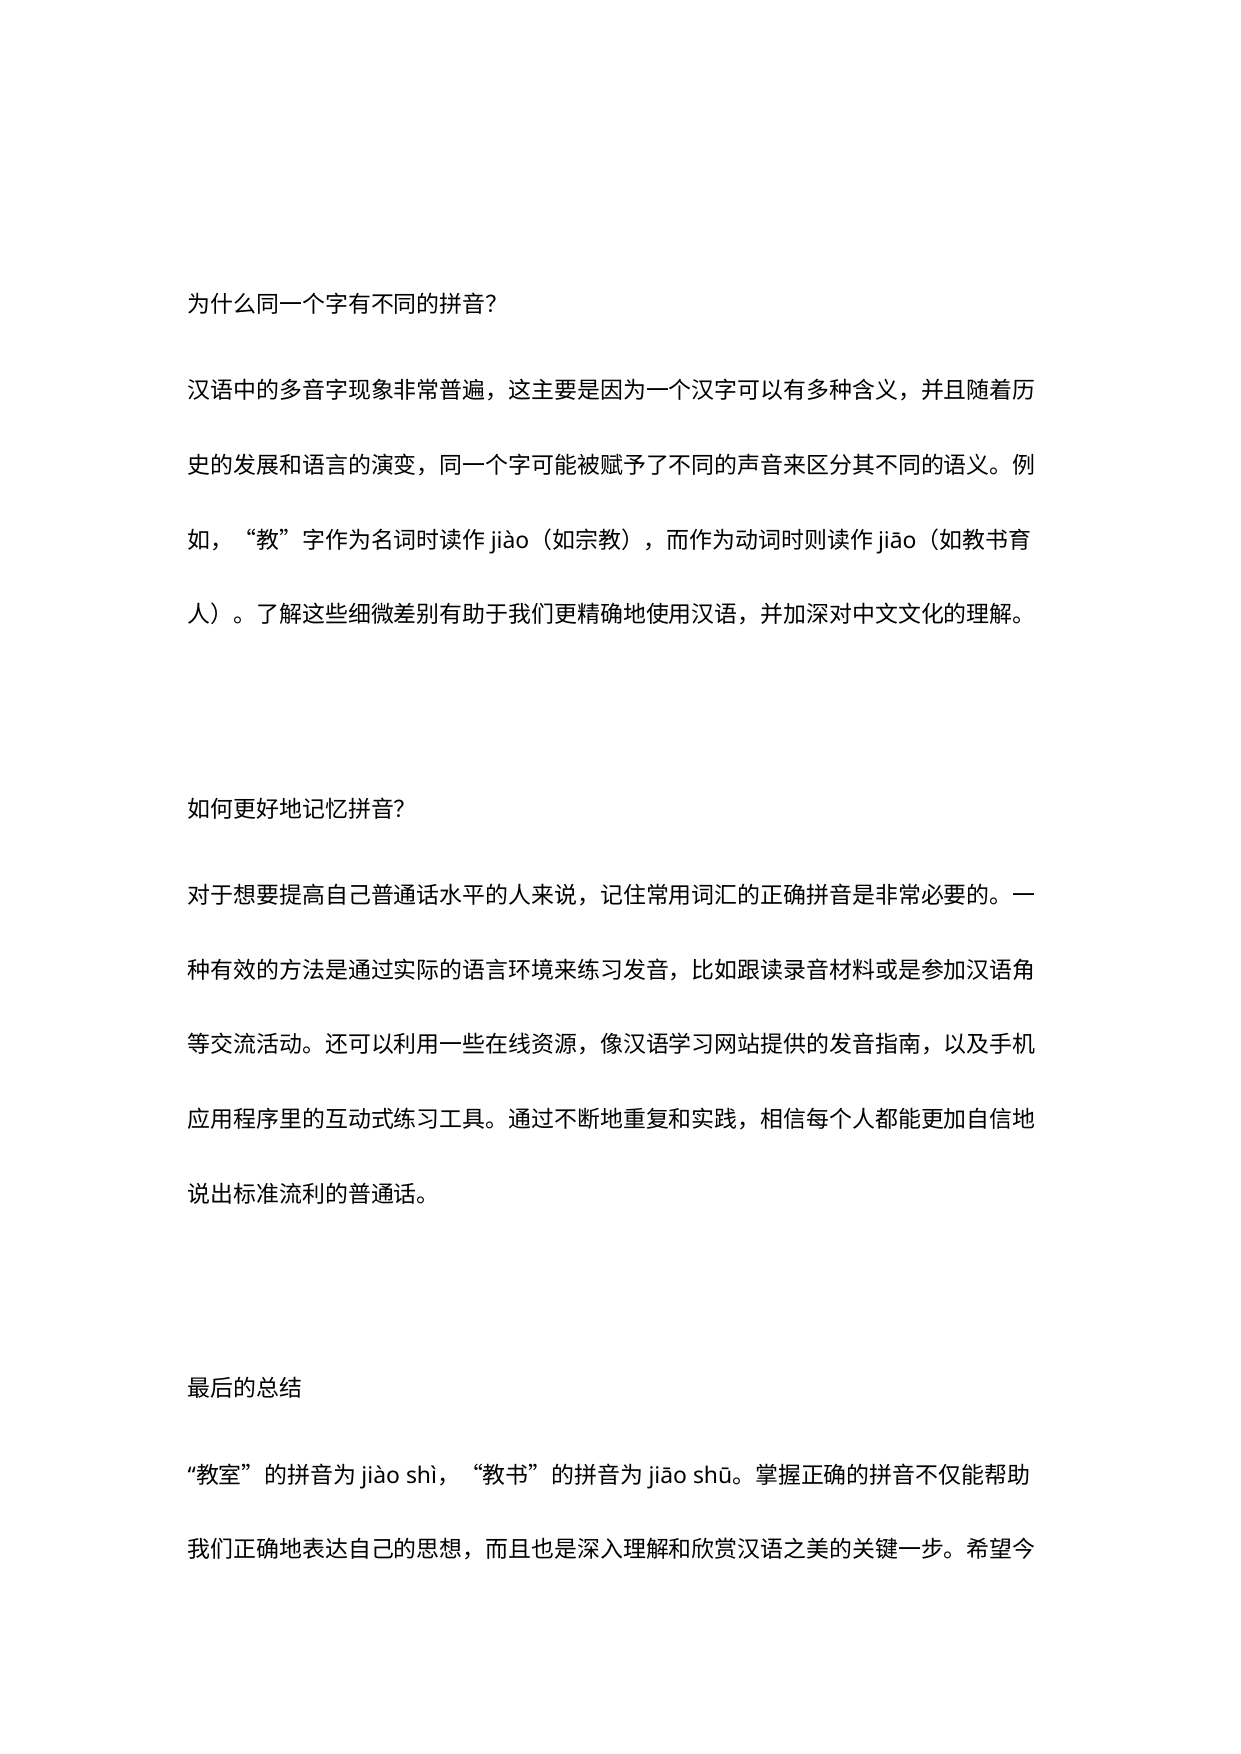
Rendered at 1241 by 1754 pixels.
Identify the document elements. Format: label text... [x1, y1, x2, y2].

text 汉语中的多音字现象非常普遍，这主要是因为一个汉字可以有多种含义，并且随着历史的发展和语言的演变，同一个字可能被赋予了不同的声音来区分其不同的语义。例如，“教”字作为名词时读作 jiào（如宗教），而作为动词时则读作 jiāo（如教书育人）。了解这些细微差别有助于我们更精确地使用汉语，并加深对中文文化的理解。 [187, 356, 1053, 645]
text 如何更好地记忆拼音？ [187, 774, 1053, 839]
text 为什么同一个字有不同的拼音？ [187, 270, 1053, 335]
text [187, 1441, 1053, 1580]
text 最后的总结 [187, 1354, 1053, 1419]
text 对于想要提高自己普通话水平的人来说，记住常用词汇的正确拼音是非常必要的。一种有效的方法是通过实际的语言环境来练习发音，比如跟读录音材料或是参加汉语角等交流活动。还可以利用一些在线资源，像汉语学习网站提供的发音指南，以及手机应用程序里的互动式练习工具。通过不断地重复和实践，相信每个人都能更加自信地说出标准流利的普通话。 [187, 861, 1053, 1225]
